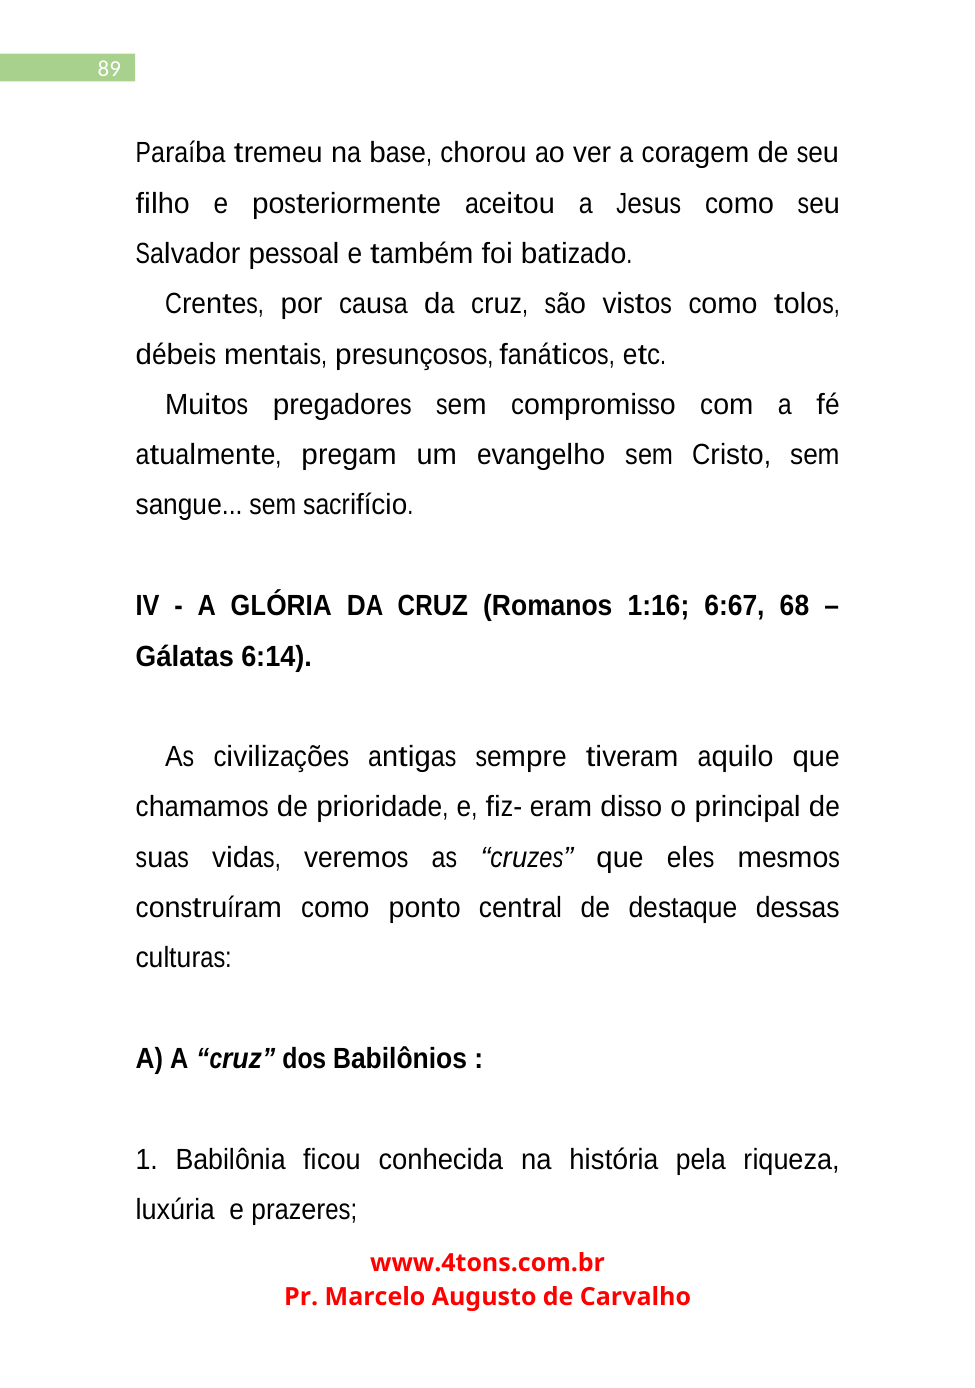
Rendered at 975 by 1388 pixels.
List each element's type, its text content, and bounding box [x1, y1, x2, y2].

text As civilizações antigas sempre tiveram aquilo que chamamos de prioridade, e, fiz- eram disso o principal de suas vidas, veremos as “cruzes” que eles mesmos construíram como ponto central de destaque dessas culturas: [135, 739, 839, 974]
text Muitos pregadores sem compromisso com a fé atualmente, pregam um evangelho sem Cristo, sem sangue... sem sacrifício. [135, 387, 839, 521]
text A) A “cruz” dos Babilônios : [135, 1041, 839, 1074]
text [135, 135, 839, 269]
text 1. Babilônia ficou conhecida na história pela riqueza, luxúria e prazeres; [135, 1142, 839, 1226]
text IV - A GLÓRIA DA CRUZ (Romanos 1:16; 6:67, 68 – Gálatas 6:14). [135, 588, 839, 672]
text Crentes, por causa da cruz, são vistos como tolos, débeis mentais, presunçosos, fanáticos, etc. [135, 286, 839, 370]
